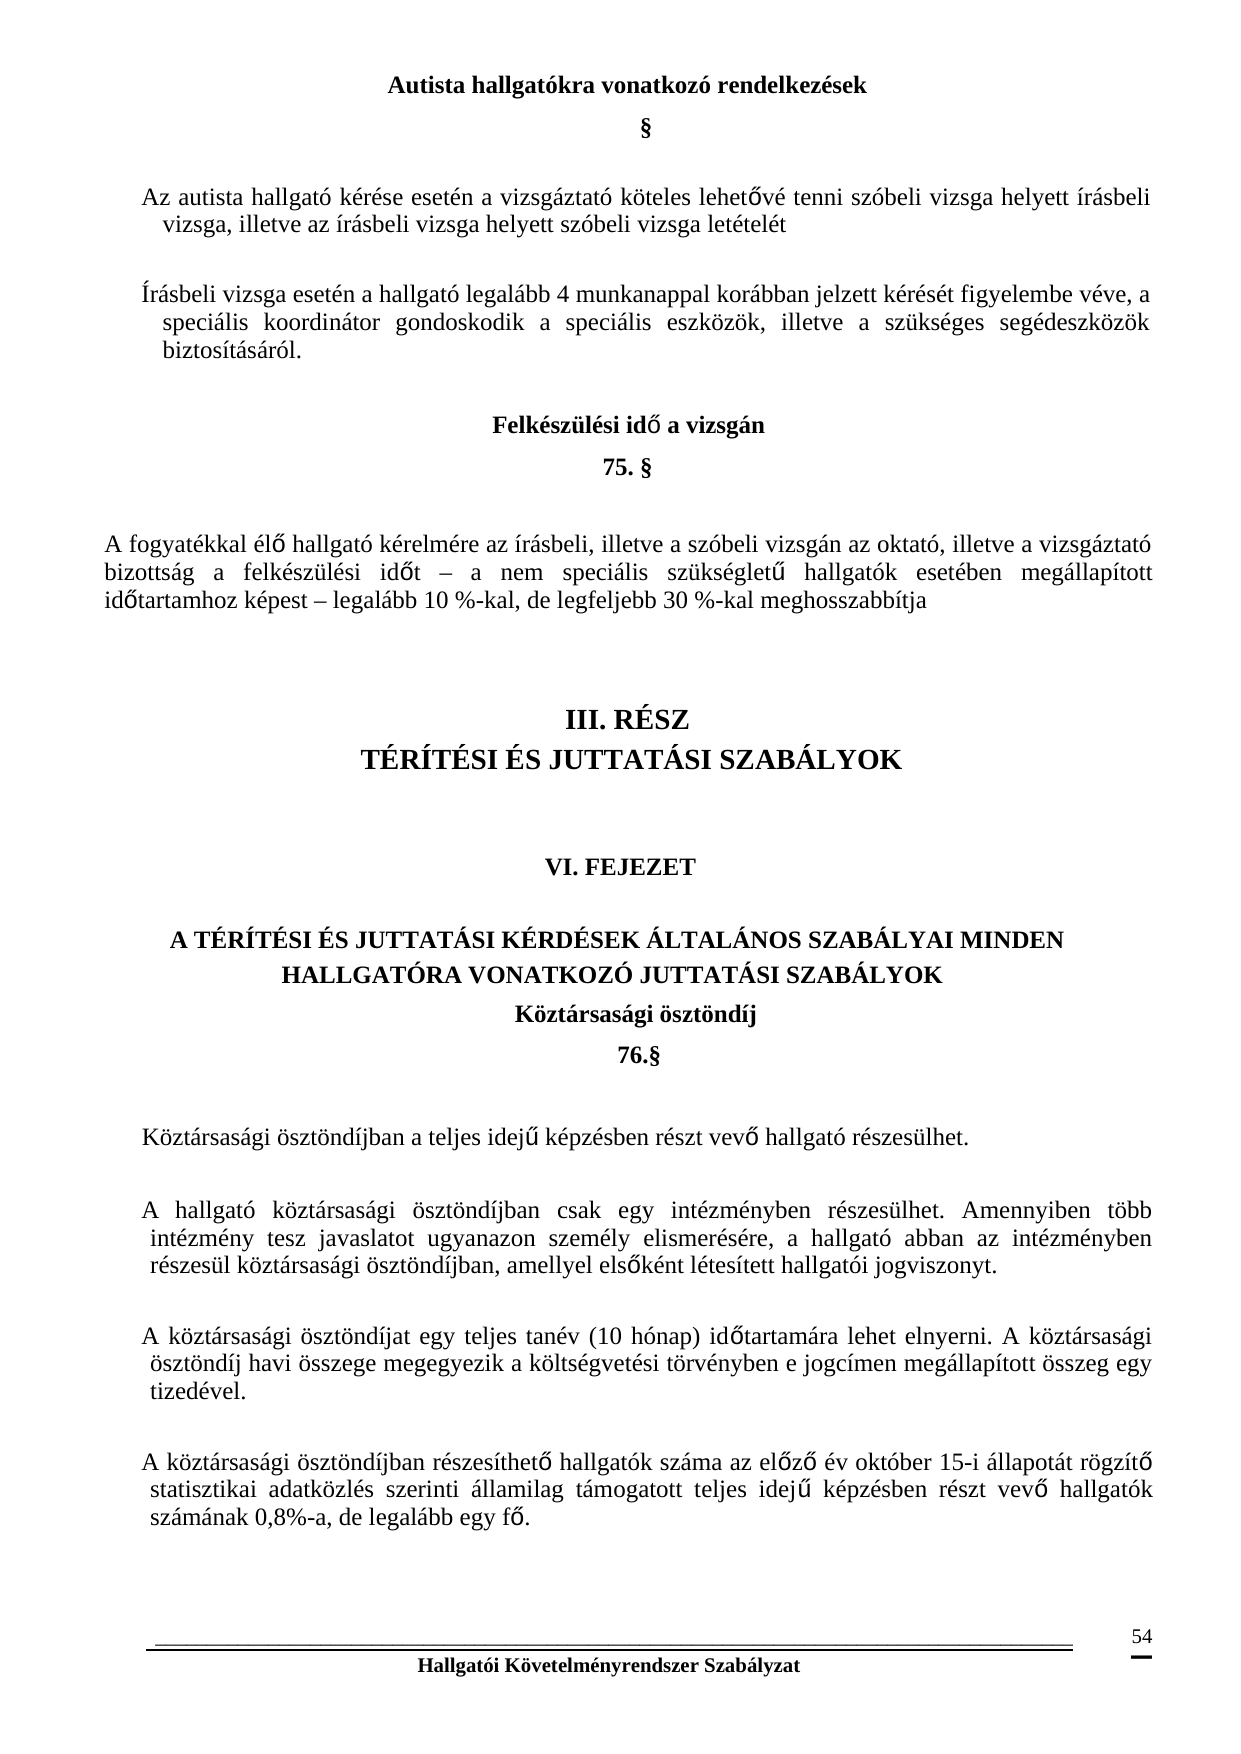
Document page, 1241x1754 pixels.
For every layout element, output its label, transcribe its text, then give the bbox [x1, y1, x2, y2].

text A hallgató köztársasági ösztöndíjban csak egy intézményben részesülhet. Amennyiben több intézmény tesz javaslatot ugyanazon személy elismerésére, a hallgató abban az intézményben részesül köztársasági ösztöndíjban, amellyel elsőként létesített hallgatói jogviszonyt. [141, 1196, 1153, 1279]
text Az autista hallgató kérése esetén a vizsgáztató köteles lehetővé tenni szóbeli vizsga helyett írásbeli vizsga, illetve az írásbeli vizsga helyett szóbeli vizsga letételét [141, 183, 1151, 238]
text 76.§ [104, 1040, 1173, 1069]
text Köztársasági ösztöndíjban a teljes idejű képzésben részt vevő hallgató részesülhet. [142, 1122, 1153, 1151]
text Autista hallgatókra vonatkozó rendelkezések [387, 71, 1153, 99]
list köztársasági ösztöndíjban részesíthető hallgatók száma az előző év október 15-i állapotát rögzítő statisztikai adatközlés szerinti államilag támogatott teljes idejű képzésben részt vevő hallgatók számának 0,8%-a, de legalább egy fő. [141, 1448, 1153, 1531]
picture [1131, 1655, 1152, 1659]
text A köztársasági ösztöndíjat egy teljes tanév (10 hónap) időtartamára lehet elnyerni. A köztársasági ösztöndíj havi összege megegyezik a költségvetési törvényben e jogcímen megállapított összeg egy tizedével. [141, 1322, 1153, 1405]
text TÉRÍTÉSI ÉS JUTTATÁSI SZABÁLYOK [104, 742, 1159, 775]
text A fogyatékkal élő hallgató kérelmére az írásbeli, illetve a szóbeli vizsgán az oktató, illetve a vizsgáztató bizottság a felkészülési időt – a nem speciális szükségletű hallgatók esetében megállapított időtartamhoz képest – legalább 10 %-kal, de legfeljebb 30 %-kal meghosszabbítja [104, 530, 1153, 613]
text VI. FEJEZET [104, 852, 1136, 881]
table_header _________________________________________________________________________________________ [146, 1625, 1073, 1648]
text § [639, 112, 1153, 141]
text 75. § [104, 452, 1151, 481]
text HALLGATÓRA VONATKOZÓ JUTTATÁSI SZABÁLYOK Köztársasági ösztöndíj [281, 961, 944, 1028]
text III. RÉSZ [104, 702, 1151, 735]
text Felkészülési idő a vizsgán [104, 410, 1153, 439]
text A TÉRÍTÉSI ÉS JUTTATÁSI KÉRDÉSEK ÁLTALÁNOS SZABÁLYAI MINDEN [104, 926, 1130, 954]
text Írásbeli vizsga esetén a hallgató legalább 4 munkanappal korábban jelzett kérését figyelembe véve, a speciális koordinátor gondoskodik a speciális eszközök, illetve a szükséges segédeszközök biztosításáról. [141, 281, 1151, 363]
text Hallgatói Követelményrendszer Szabályzat [104, 1653, 1113, 1677]
table_header 54 [1073, 1625, 1152, 1648]
